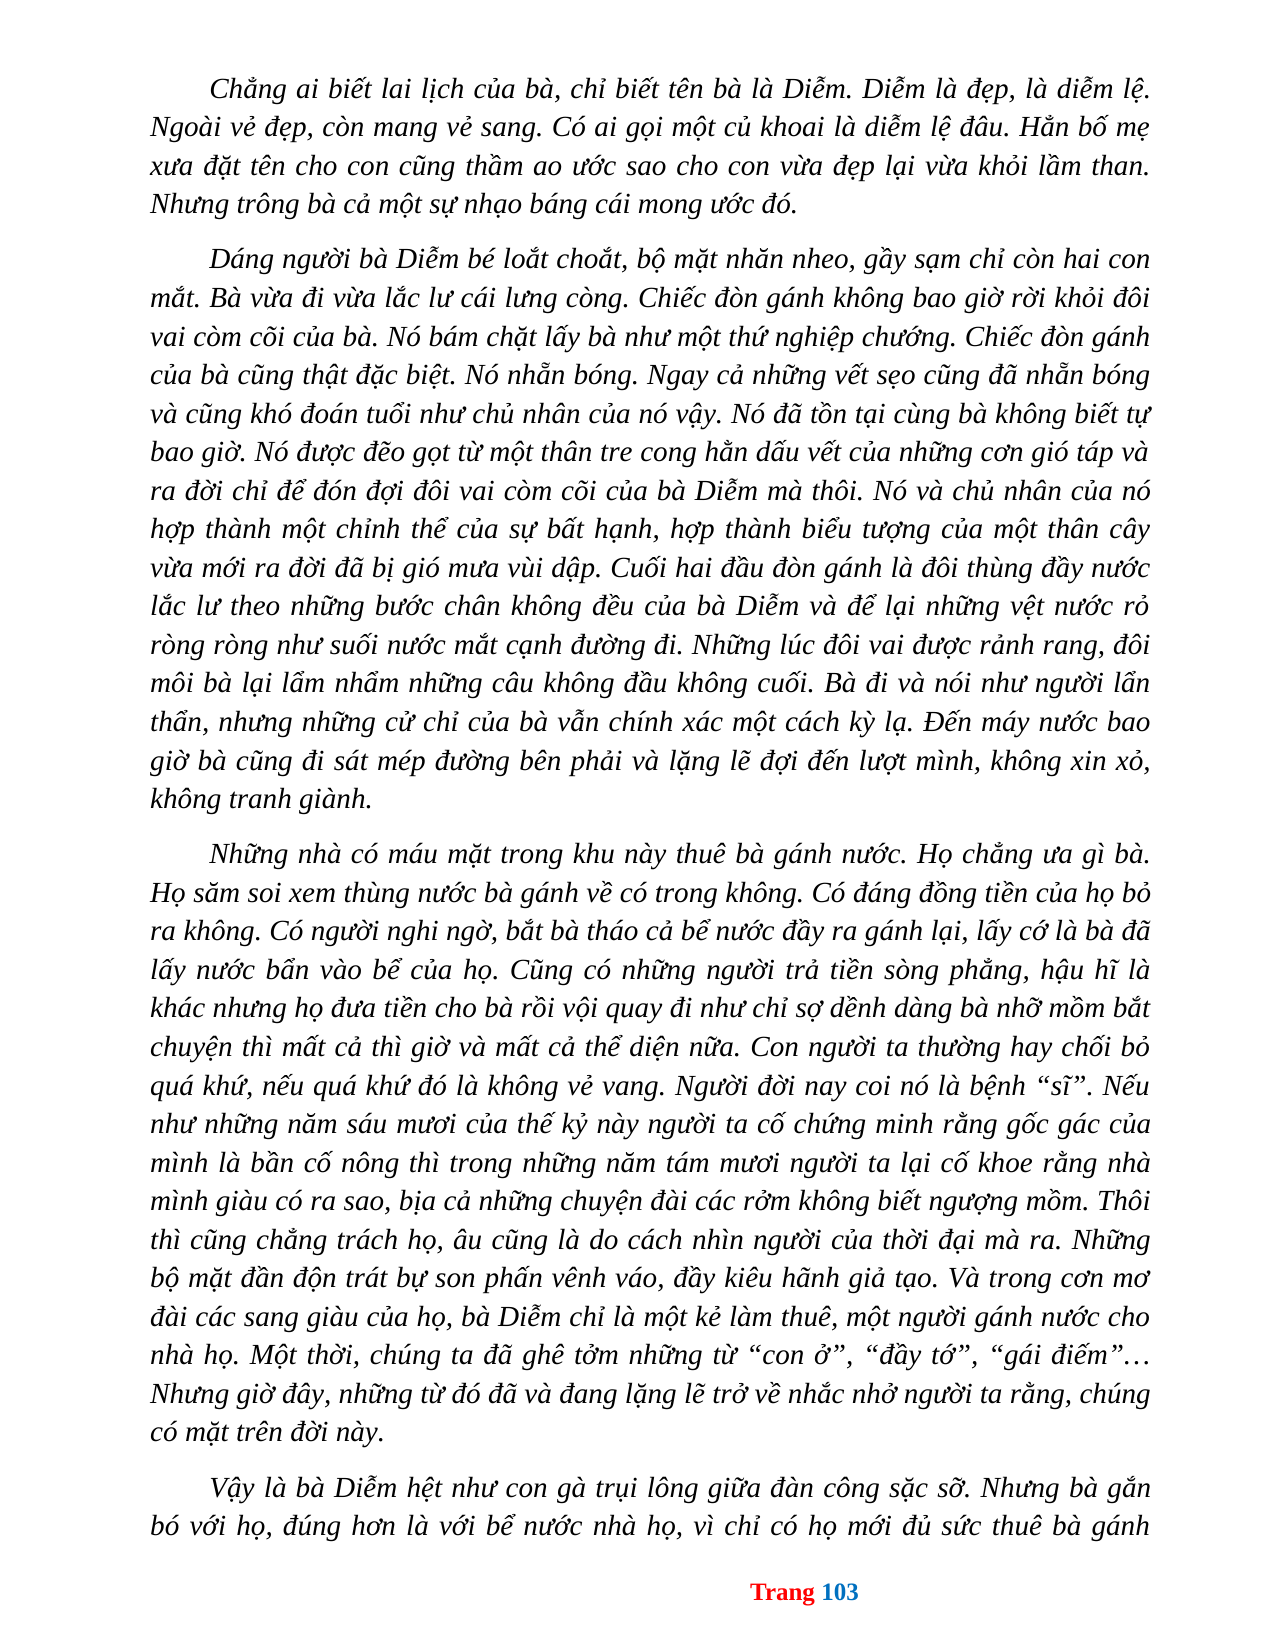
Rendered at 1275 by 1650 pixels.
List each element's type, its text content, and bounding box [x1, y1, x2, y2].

text Chẳng ai biết lai lịch của bà, chỉ biết tên bà là Diễm. Diễm là đẹp, là diễm lệ. Ngoài vẻ đẹp, còn mang vẻ sang. Có ai gọi một củ khoai là diễm lệ đâu. Hẳn bố mẹ xưa đặt tên cho con cũng thầm ao ước sao cho con vừa đẹp lại vừa khỏi lầm than. Nhưng trông bà cả một sự nhạo báng cái mong ước đó. [150, 71, 1152, 220]
text Dáng người bà Diễm bé loắt choắt, bộ mặt nhăn nheo, gầy sạm chỉ còn hai con mắt. Bà vừa đi vừa lắc lư cái lưng còng. Chiếc đòn gánh không bao giờ rời khỏi đôi vai còm cõi của bà. Nó bám chặt lấy bà như một thứ nghiệp chướng. Chiếc đòn gánh của bà cũng thật đặc biệt. Nó nhẵn bóng. Ngay cả những vết sẹo cũng đã nhẵn bóng và cũng khó đoán tuổi như chủ nhân của nó vậy. Nó đã tồn tại cùng bà không biết tự bao giờ. Nó được đẽo gọt từ một thân tre cong hằn dấu vết của những cơn gió táp và ra đời chỉ để đón đợi đôi vai còm cõi của bà Diễm mà thôi. Nó và chủ nhân của nó hợp thành một chỉnh thể của sự bất hạnh, hợp thành biểu tượng của một thân cây vừa mới ra đời đã bị gió mưa vùi dập. Cuối hai đầu đòn gánh là đôi thùng đầy nước lắc lư theo những bước chân không đều của bà Diễm và để lại những vệt nước rỏ ròng ròng như suối nước mắt cạnh đường đi. Những lúc đôi vai được rảnh rang, đôi môi bà lại lẩm nhẩm những câu không đầu không cuối. Bà đi và nói như người lẩn thẩn, nhưng những cử chỉ của bà vẫn chính xác một cách kỳ lạ. Đến máy nước bao giờ bà cũng đi sát mép đường bên phải và lặng lẽ đợi đến lượt mình, không xin xỏ, không tranh giành. [150, 242, 1152, 815]
text Những nhà có máu mặt trong khu này thuê bà gánh nước. Họ chẳng ưa gì bà. Họ săm soi xem thùng nước bà gánh về có trong không. Có đáng đồng tiền của họ bỏ ra không. Có người nghi ngờ, bắt bà tháo cả bể nước đầy ra gánh lại, lấy cớ là bà đã lấy nước bẩn vào bể của họ. Cũng có những người trả tiền sòng phẳng, hậu hĩ là khác nhưng họ đưa tiền cho bà rồi vội quay đi như chỉ sợ dềnh dàng bà nhỡ mồm bắt chuyện thì mất cả thì giờ và mất cả thể diện nữa. Con người ta thường hay chối bỏ quá khứ, nếu quá khứ đó là không vẻ vang. Người đời nay coi nó là bệnh “sĩ”. Nếu như những năm sáu mươi của thế kỷ này người ta cố chứng minh rằng gốc gác của mình là bần cố nông thì trong những năm tám mươi người ta lại cố khoe rằng nhà mình giàu có ra sao, bịa cả những chuyện đài các rởm không biết ngượng mồm. Thôi thì cũng chẳng trách họ, âu cũng là do cách nhìn người của thời đại mà ra. Những bộ mặt đần độn trát bự son phấn vênh váo, đầy kiêu hãnh giả tạo. Và trong cơn mơ đài các sang giàu của họ, bà Diễm chỉ là một kẻ làm thuê, một người gánh nước cho nhà họ. Một thời, chúng ta đã ghê tởm những từ “con ở”, “đầy tớ”, “gái điếm”… Nhưng giờ đây, những từ đó đã và đang lặng lẽ trở về nhắc nhở người ta rằng, chúng có mặt trên đời này. [150, 836, 1152, 1448]
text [150, 1470, 1152, 1542]
